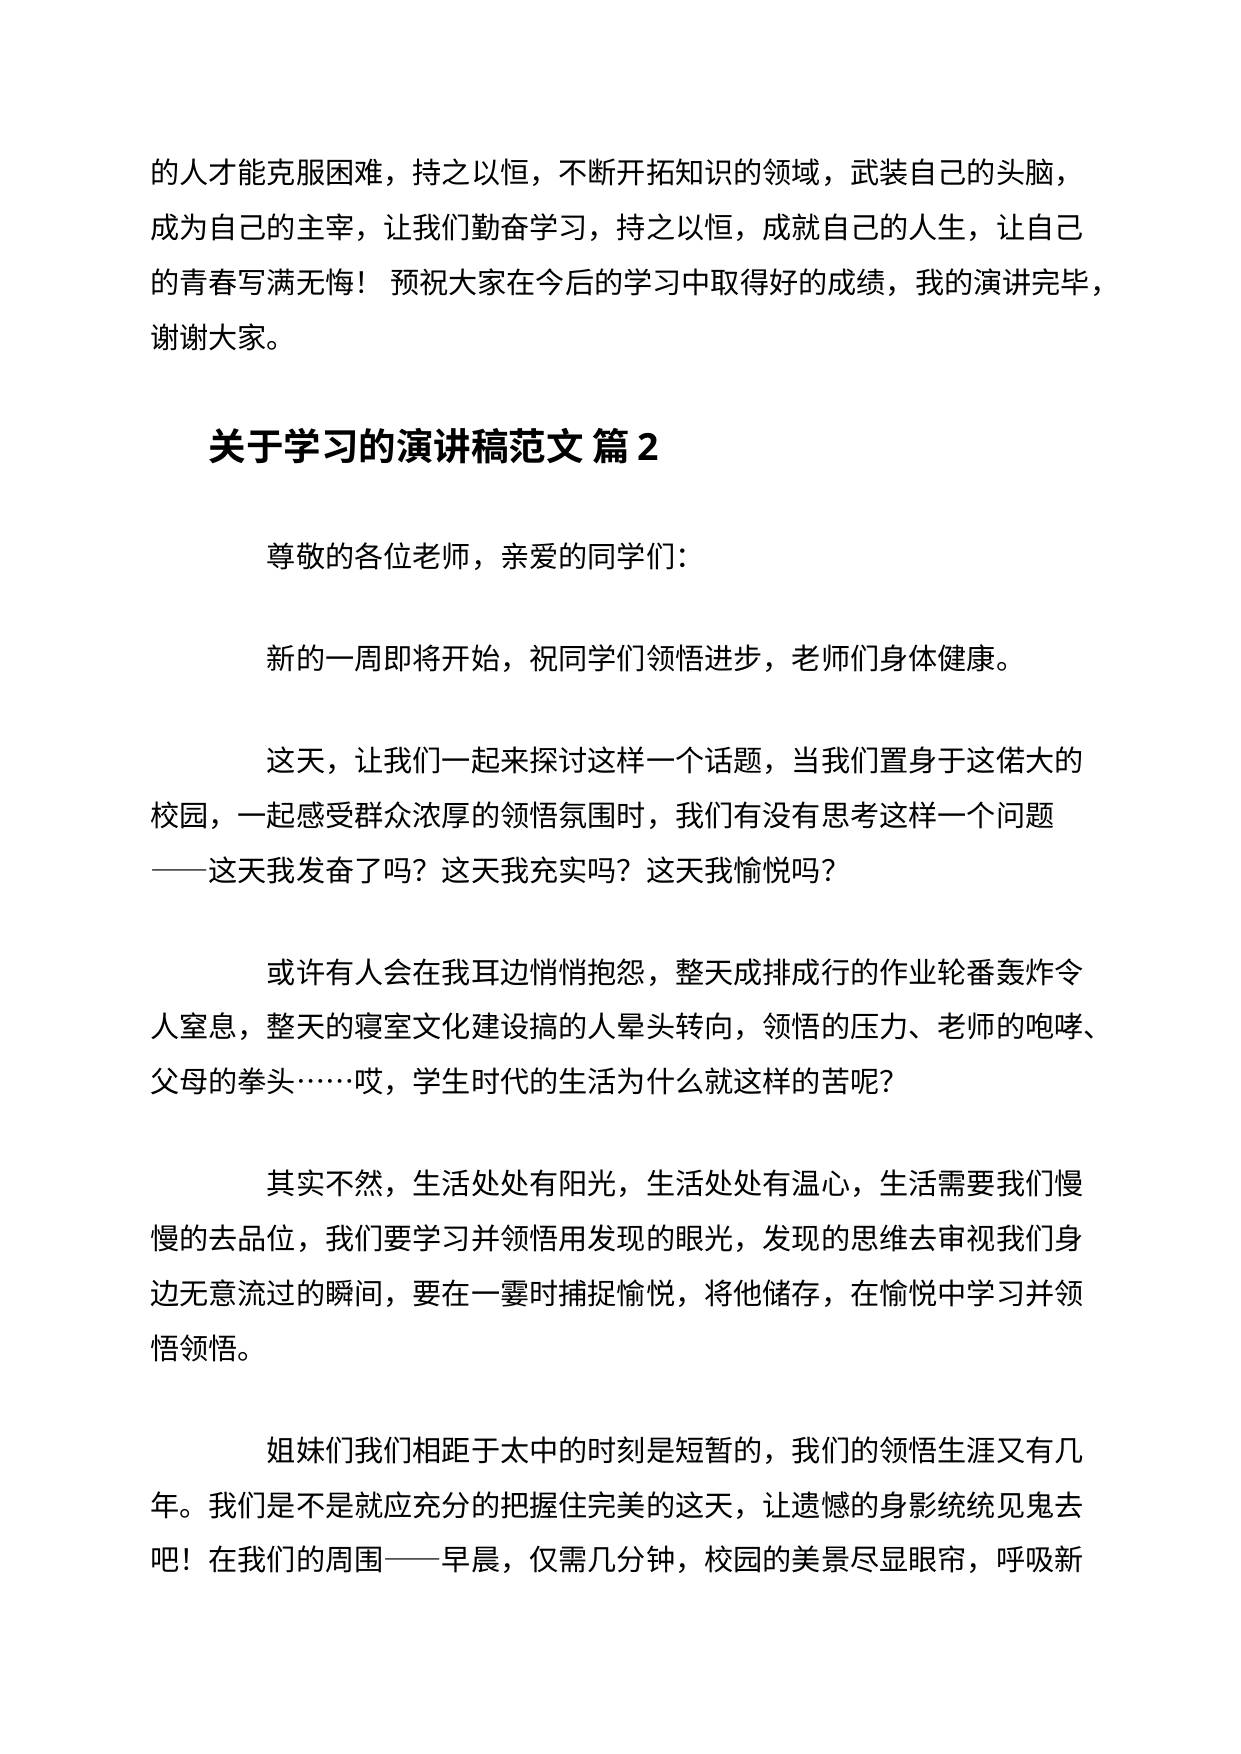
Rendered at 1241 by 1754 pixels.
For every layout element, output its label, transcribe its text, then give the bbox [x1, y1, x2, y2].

text 其实不然，生活处处有阳光，生活处处有温心，生活需要我们慢慢的去品位，我们要学习并领悟用发现的眼光，发现的思维去审视我们身边无意流过的瞬间，要在一霎时捕捉愉悦，将他储存，在愉悦中学习并领悟领悟。 [150, 1161, 1090, 1368]
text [150, 1427, 1090, 1579]
text 新的一周即将开始，祝同学们领悟进步，老师们身体健康。 [150, 636, 1090, 678]
text 关于学习的演讲稿范文 篇2 [150, 416, 1090, 471]
text 或许有人会在我耳边悄悄抱怨，整天成排成行的作业轮番轰炸令人窒息，整天的寝室文化建设搞的人晕头转向，领悟的压力、老师的咆哮、父母的拳头……哎，学生时代的生活为什么就这样的苦呢？ [150, 949, 1090, 1101]
text 尊敬的各位老师，亲爱的同学们： [150, 534, 1090, 576]
text 这天，让我们一起来探讨这样一个话题，当我们置身于这偌大的校园，一起感受群众浓厚的领悟氛围时，我们有没有思考这样一个问题——这天我发奋了吗？这天我充实吗？这天我愉悦吗？ [150, 738, 1090, 890]
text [150, 150, 1090, 357]
